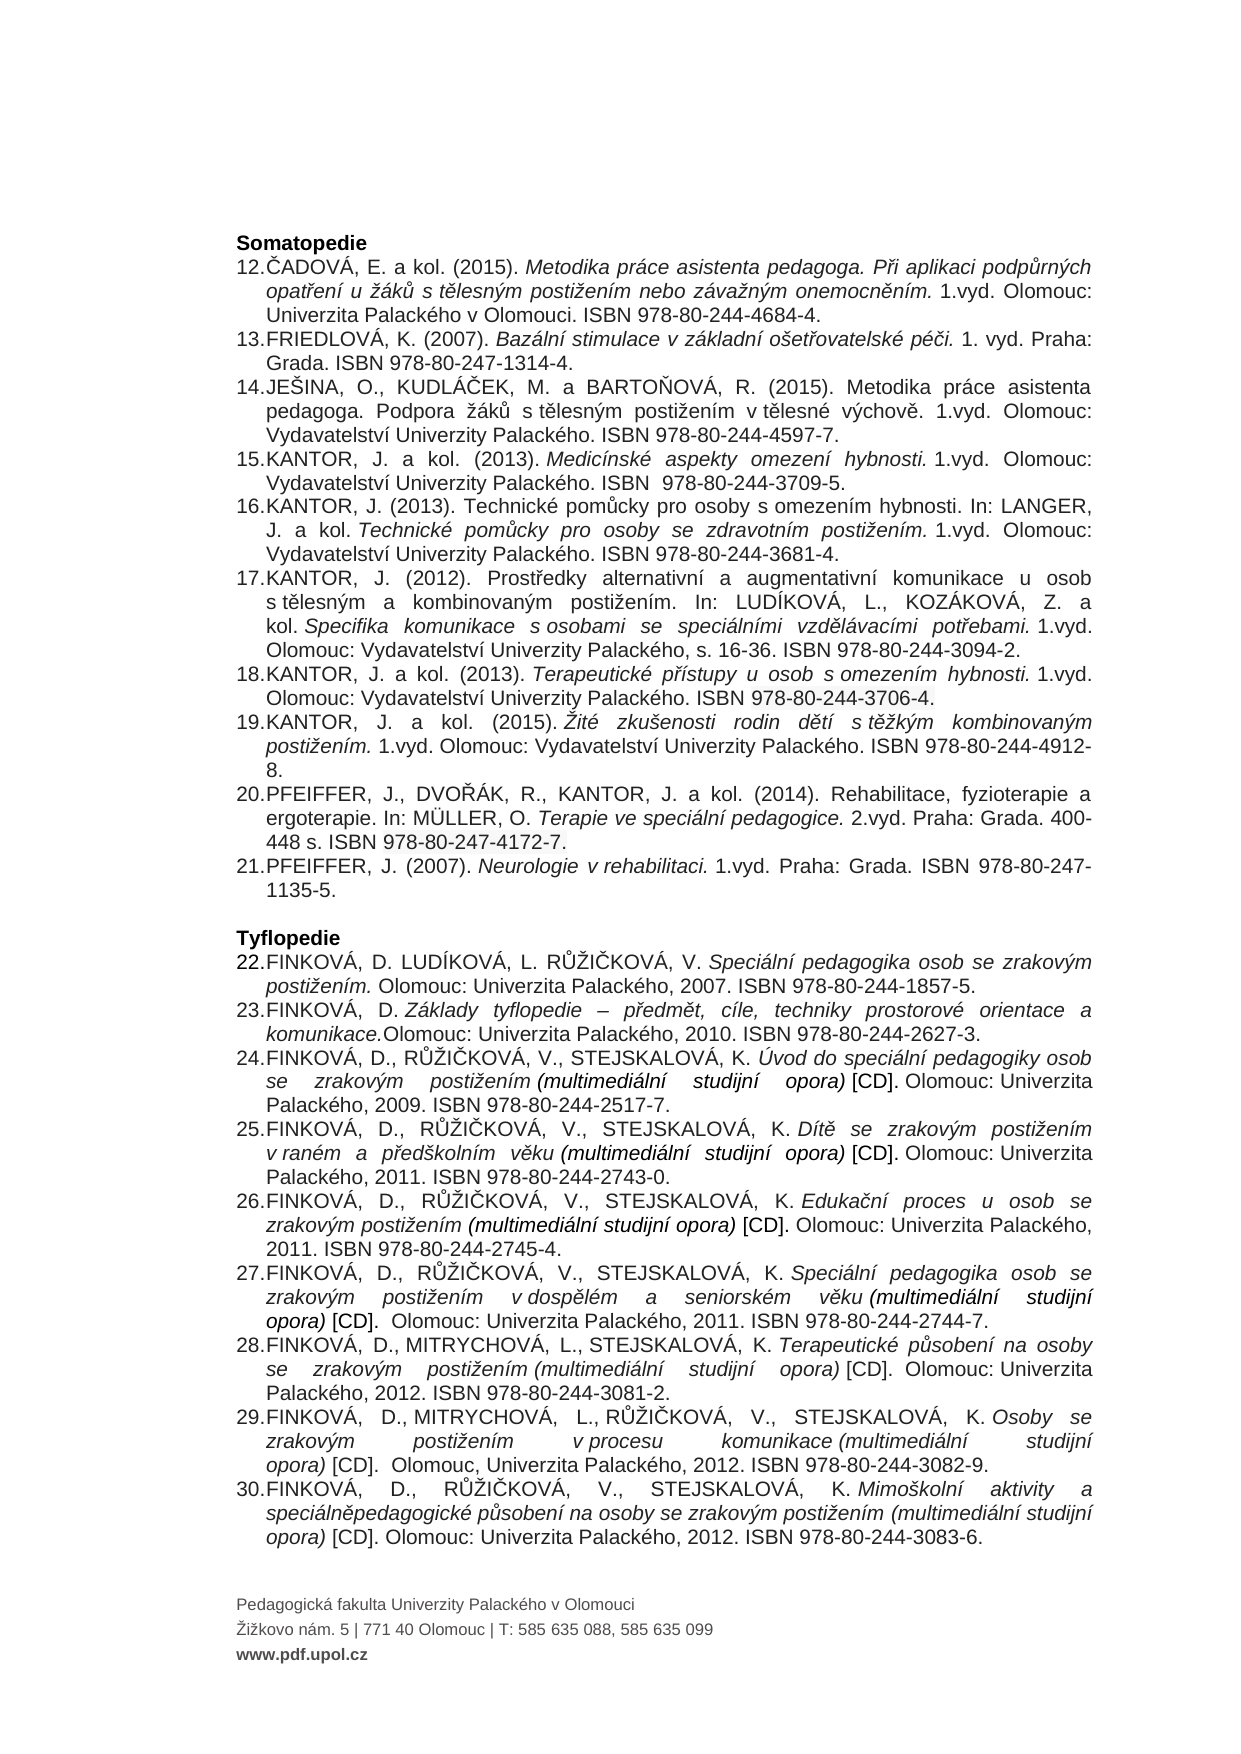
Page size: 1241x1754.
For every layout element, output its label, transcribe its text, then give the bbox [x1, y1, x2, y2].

list JEŠINA, O., KUDLÁČEK, M. a BARTOŇOVÁ, R. (2015). Metodika práce asistenta pedagoga. Podpora žáků s tělesným postižením v tělesné výchově. 1.vyd. Olomouc: Vydavatelství Univerzity Palackého. ISBN 978-80-244-4597-7. [236, 374, 1092, 446]
list FINKOVÁ, D., RŮŽIČKOVÁ, V., STEJSKALOVÁ, K. Úvod do speciální pedagogiky osob se zrakovým postižením (multimediální studijní opora) [CD]. Olomouc: Univerzita Palackého, 2009. ISBN 978-80-244-2517-7. [236, 1045, 1092, 1117]
list FINKOVÁ, D. LUDÍKOVÁ, L. RŮŽIČKOVÁ, V. Speciální pedagogika osob se zrakovým postižením. Olomouc: Univerzita Palackého, 2007. ISBN 978-80-244-1857-5. [236, 949, 1092, 997]
list PFEIFFER, J., DVOŘÁK, R., KANTOR, J. a kol. (2014). Rehabilitace, fyzioterapie a ergoterapie. In: MÜLLER, O. Terapie ve speciální pedagogice. 2.vyd. Praha: Grada. 400-448 s. ISBN 978-80-247-4172-7. [236, 782, 1092, 854]
list KANTOR, J. (2012). Prostředky alternativní a augmentativní komunikace u osob s tělesným a kombinovaným postižením. In: LUDÍKOVÁ, L., KOZÁKOVÁ, Z. a kol. Specifika komunikace s osobami se speciálními vzdělávacími potřebami. 1.vyd. Olomouc: Vydavatelství Univerzity Palackého, s. 16-36. ISBN 978-80-244-3094-2. [236, 566, 1092, 662]
list PFEIFFER, J. (2007). Neurologie v rehabilitaci. 1.vyd. Praha: Grada. ISBN 978-80-247-1135-5. [236, 854, 1092, 902]
list FINKOVÁ, D., RŮŽIČKOVÁ, V., STEJSKALOVÁ, K. Dítě se zrakovým postižením v raném a předškolním věku (multimediální studijní opora) [CD]. Olomouc: Univerzita Palackého, 2011. ISBN 978-80-244-2743-0. [236, 1117, 1092, 1189]
list FINKOVÁ, D., RŮŽIČKOVÁ, V., STEJSKALOVÁ, K. Speciální pedagogika osob se zrakovým postižením v dospělém a seniorském věku (multimediální studijní opora) [CD]. Olomouc: Univerzita Palackého, 2011. ISBN 978-80-244-2744-7. [236, 1261, 1092, 1333]
text Tyflopedie [236, 926, 1092, 949]
list FINKOVÁ, D. Základy tyflopedie – předmět, cíle, techniky prostorové orientace a komunikace.Olomouc: Univerzita Palackého, 2010. ISBN 978-80-244-2627-3. [236, 997, 1092, 1045]
list KANTOR, J. a kol. (2015). Žité zkušenosti rodin dětí s těžkým kombinovaným postižením. 1.vyd. Olomouc: Vydavatelství Univerzity Palackého. ISBN 978-80-244-4912-8. [236, 710, 1092, 782]
list FINKOVÁ, D., RŮŽIČKOVÁ, V., STEJSKALOVÁ, K. Edukační proces u osob se zrakovým postižením (multimediální studijní opora) [CD]. Olomouc: Univerzita Palackého, 2011. ISBN 978-80-244-2745-4. [236, 1189, 1092, 1261]
list KANTOR, J. (2013). Technické pomůcky pro osoby s omezením hybnosti. In: LANGER, J. a kol. Technické pomůcky pro osoby se zdravotním postižením. 1.vyd. Olomouc: Vydavatelství Univerzity Palackého. ISBN 978-80-244-3681-4. [236, 494, 1092, 566]
list FINKOVÁ, D., MITRYCHOVÁ, L., RŮŽIČKOVÁ, V., STEJSKALOVÁ, K. Osoby se zrakovým postižením v procesu komunikace (multimediální studijní opora) [CD]. Olomouc, Univerzita Palackého, 2012. ISBN 978-80-244-3082-9. [236, 1405, 1092, 1477]
list FINKOVÁ, D., RŮŽIČKOVÁ, V., STEJSKALOVÁ, K. Mimoškolní aktivity a speciálněpedagogické působení na osoby se zrakovým postižením (multimediální studijní opora) [CD]. Olomouc: Univerzita Palackého, 2012. ISBN 978-80-244-3083-6. [236, 1477, 1092, 1548]
list KANTOR, J. a kol. (2013). Medicínské aspekty omezení hybnosti. 1.vyd. Olomouc: Vydavatelství Univerzity Palackého. ISBN 978-80-244-3709-5. [236, 446, 1092, 494]
list KANTOR, J. a kol. (2013). Terapeutické přístupy u osob s omezením hybnosti. 1.vyd. Olomouc: Vydavatelství Univerzity Palackého. ISBN 978-80-244-3706-4. [236, 662, 1092, 710]
list FINKOVÁ, D., MITRYCHOVÁ, L., STEJSKALOVÁ, K. Terapeutické působení na osoby se zrakovým postižením (multimediální studijní opora) [CD]. Olomouc: Univerzita Palackého, 2012. ISBN 978-80-244-3081-2. [236, 1333, 1092, 1405]
text Somatopedie [236, 231, 1092, 255]
list ČADOVÁ, E. a kol. (2015). Metodika práce asistenta pedagoga. Při aplikaci podpůrných opatření u žáků s tělesným postižením nebo závažným onemocněním. 1.vyd. Olomouc: Univerzita Palackého v Olomouci. ISBN 978-80-244-4684-4. [236, 255, 1092, 327]
list FRIEDLOVÁ, K. (2007). Bazální stimulace v základní ošetřovatelské péči. 1. vyd. Praha: Grada. ISBN 978-80-247-1314-4. [236, 327, 1092, 374]
